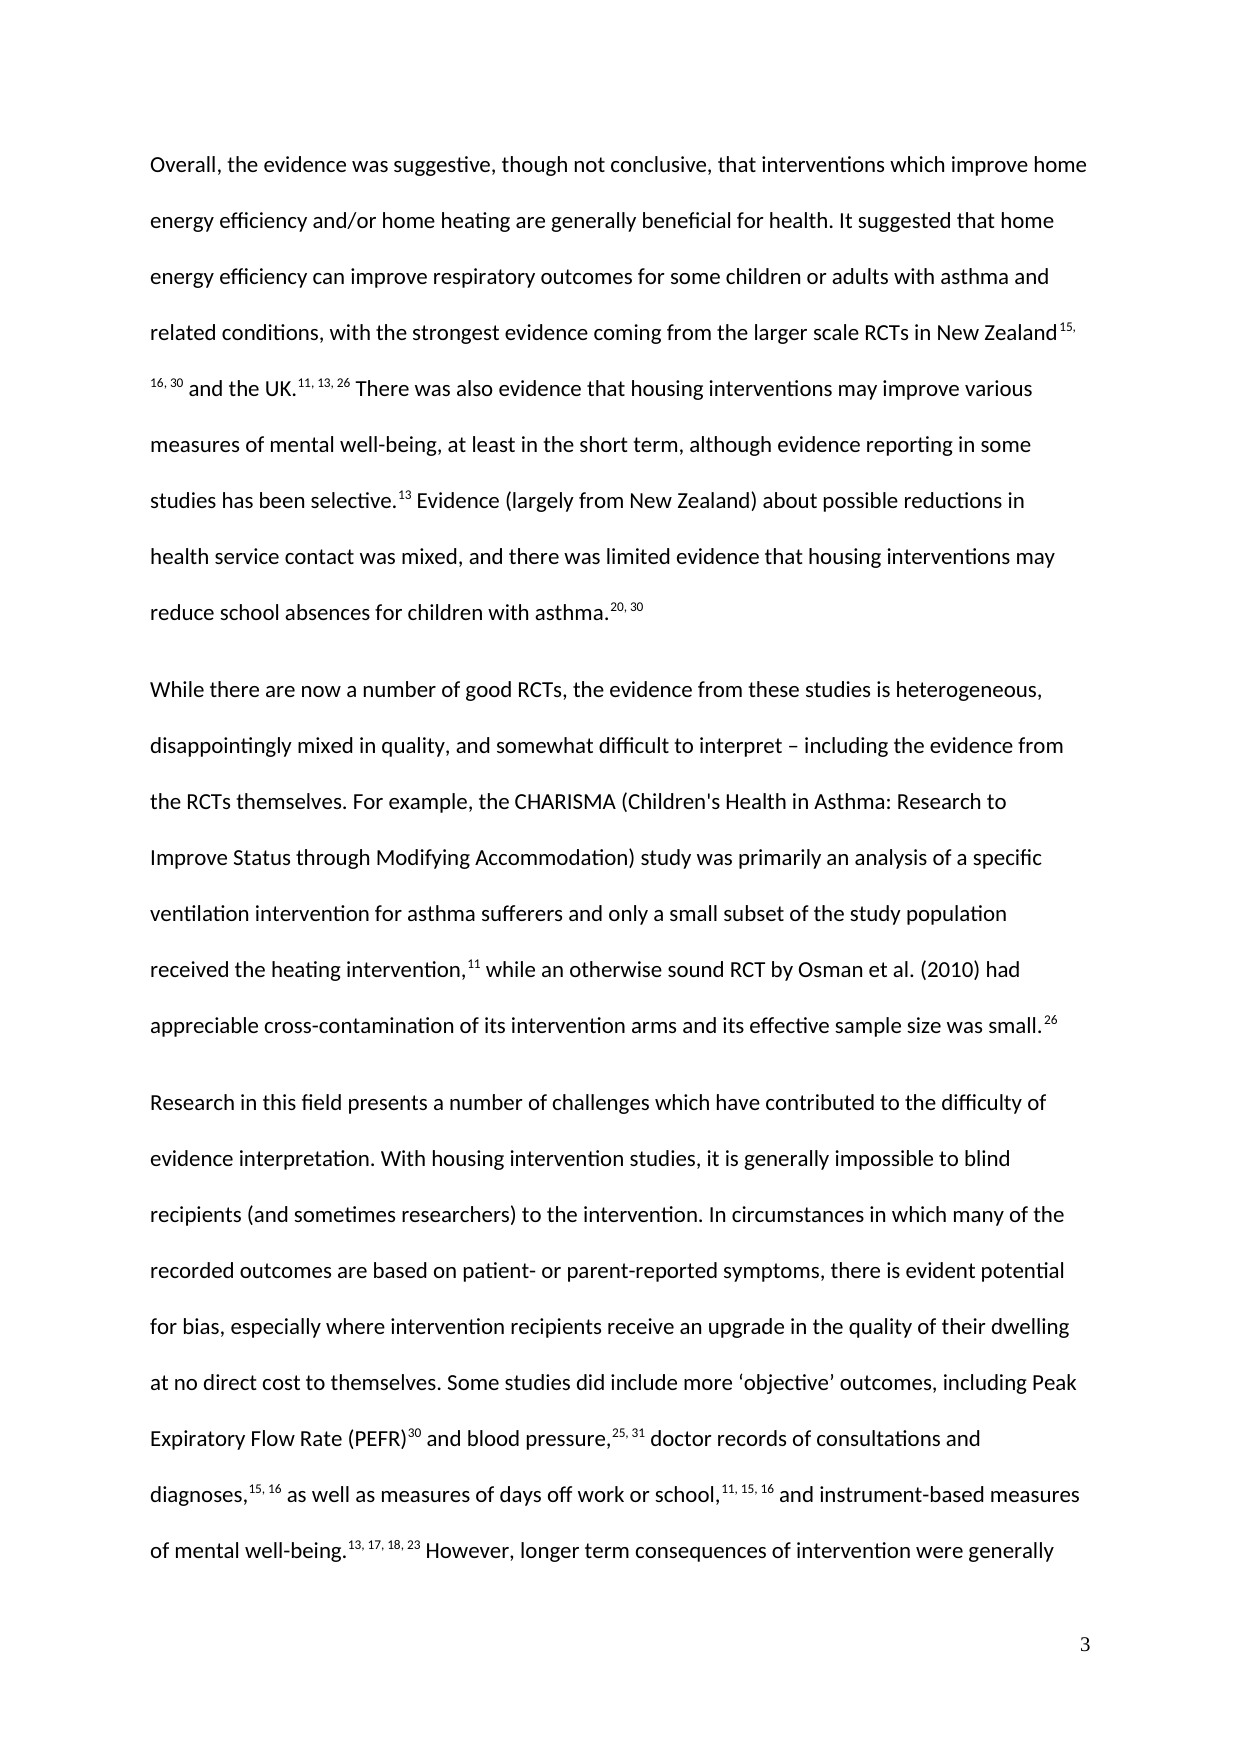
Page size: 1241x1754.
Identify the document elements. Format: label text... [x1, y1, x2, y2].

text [150, 1088, 1090, 1565]
text Overall, the evidence was suggestive, though not conclusive, that interventions which improve home energy efficiency and/or home heating are generally beneficial for health. It suggested that home energy efficiency can improve respiratory outcomes for some children or adults with asthma and related conditions, with the strongest evidence coming from the larger scale RCTs in New Zealand15, 16, 30 and the UK.11, 13, 26 There was also evidence that housing interventions may improve various measures of mental well-being, at least in the short term, although evidence reporting in some studies has been selective.13 Evidence (largely from New Zealand) about possible reductions in health service contact was mixed, and there was limited evidence that housing interventions may reduce school absences for children with asthma.20, 30 [150, 150, 1090, 626]
text While there are now a number of good RCTs, the evidence from these studies is heterogeneous, disappointingly mixed in quality, and somewhat difficult to interpret – including the evidence from the RCTs themselves. For example, the CHARISMA (Children's Health in Asthma: Research to Improve Status through Modifying Accommodation) study was primarily an analysis of a specific ventilation intervention for asthma sufferers and only a small subset of the study population received the heating intervention,11 while an otherwise sound RCT by Osman et al. (2010) had appreciable cross-contamination of its intervention arms and its effective sample size was small.26 [150, 675, 1090, 1039]
